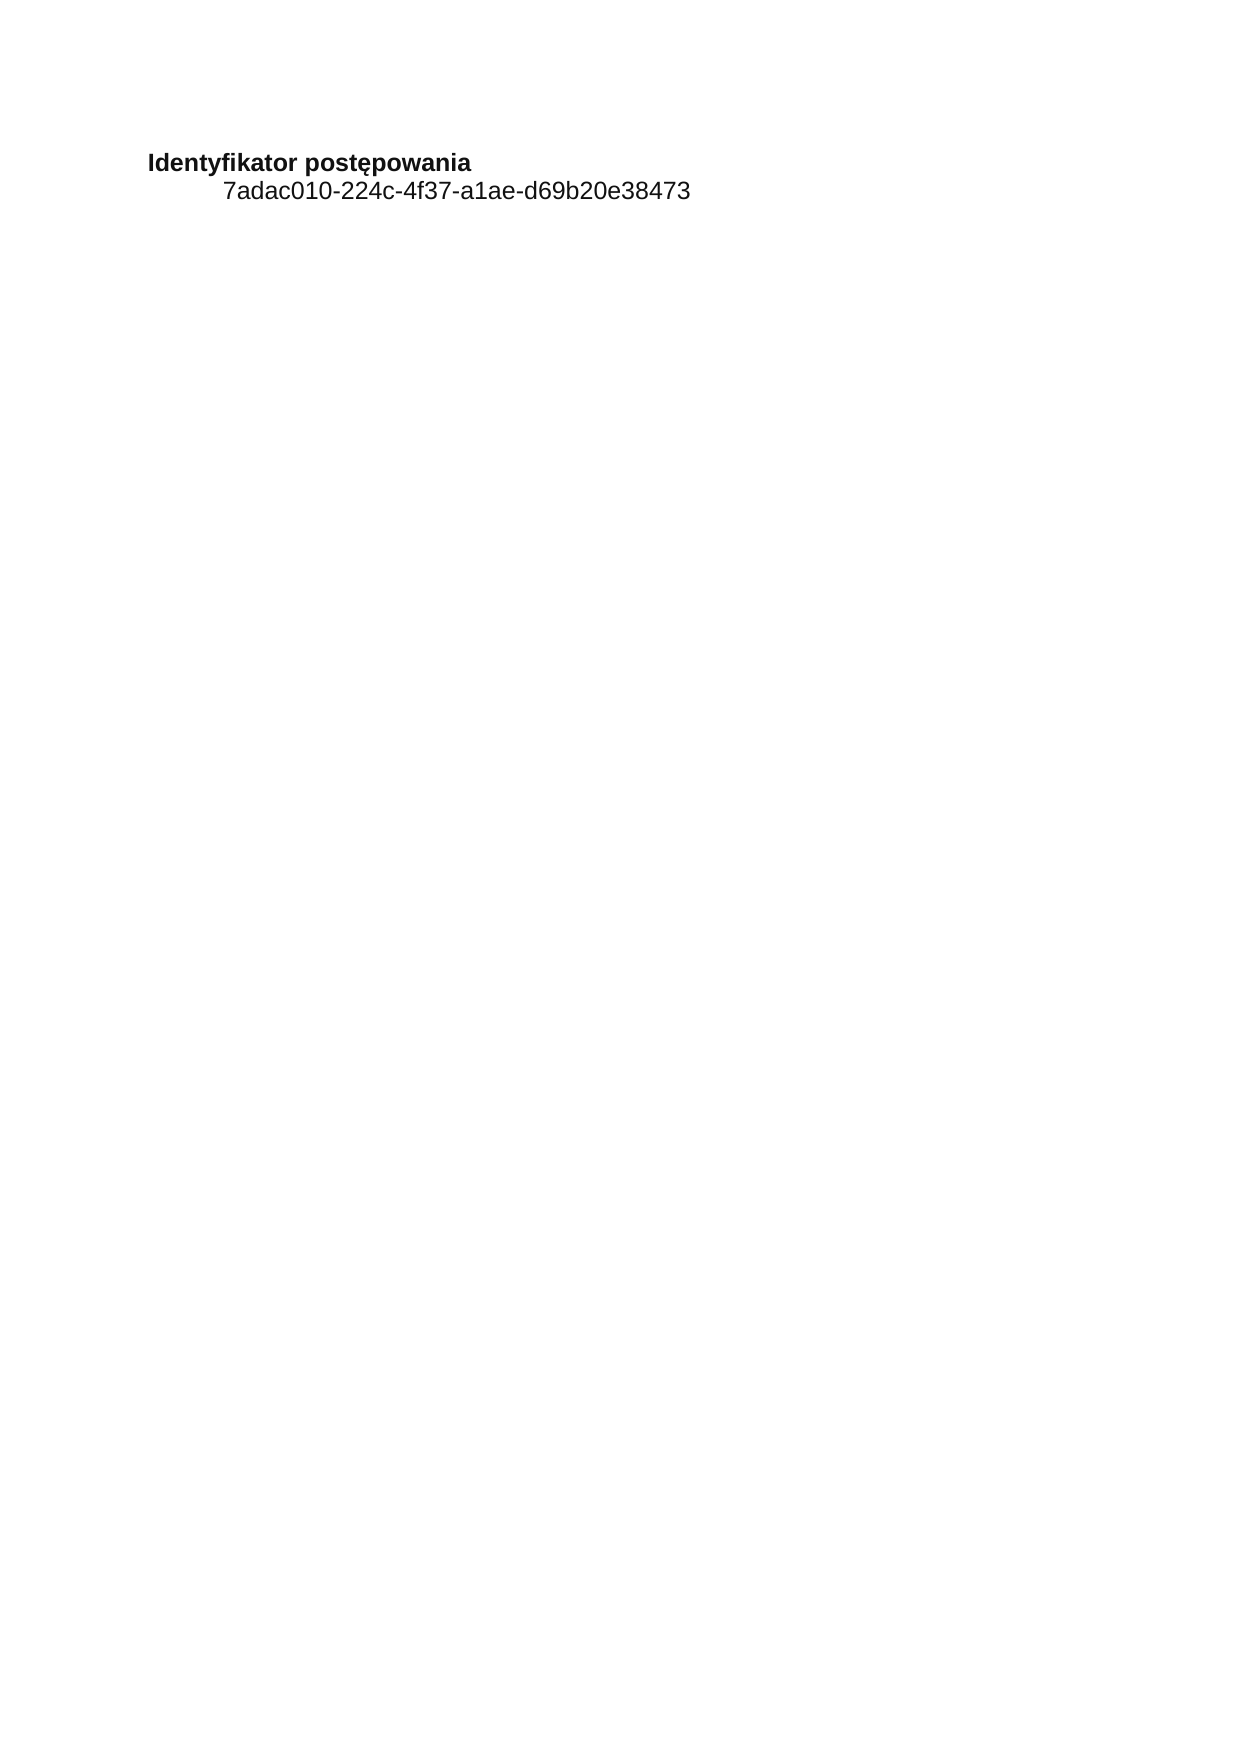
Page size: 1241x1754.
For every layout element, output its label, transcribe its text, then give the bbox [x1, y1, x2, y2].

text Identyfikator postępowania [148, 148, 1093, 176]
text 7adac010-224c-4f37-a1ae-d69b20e38473 [223, 176, 1093, 205]
